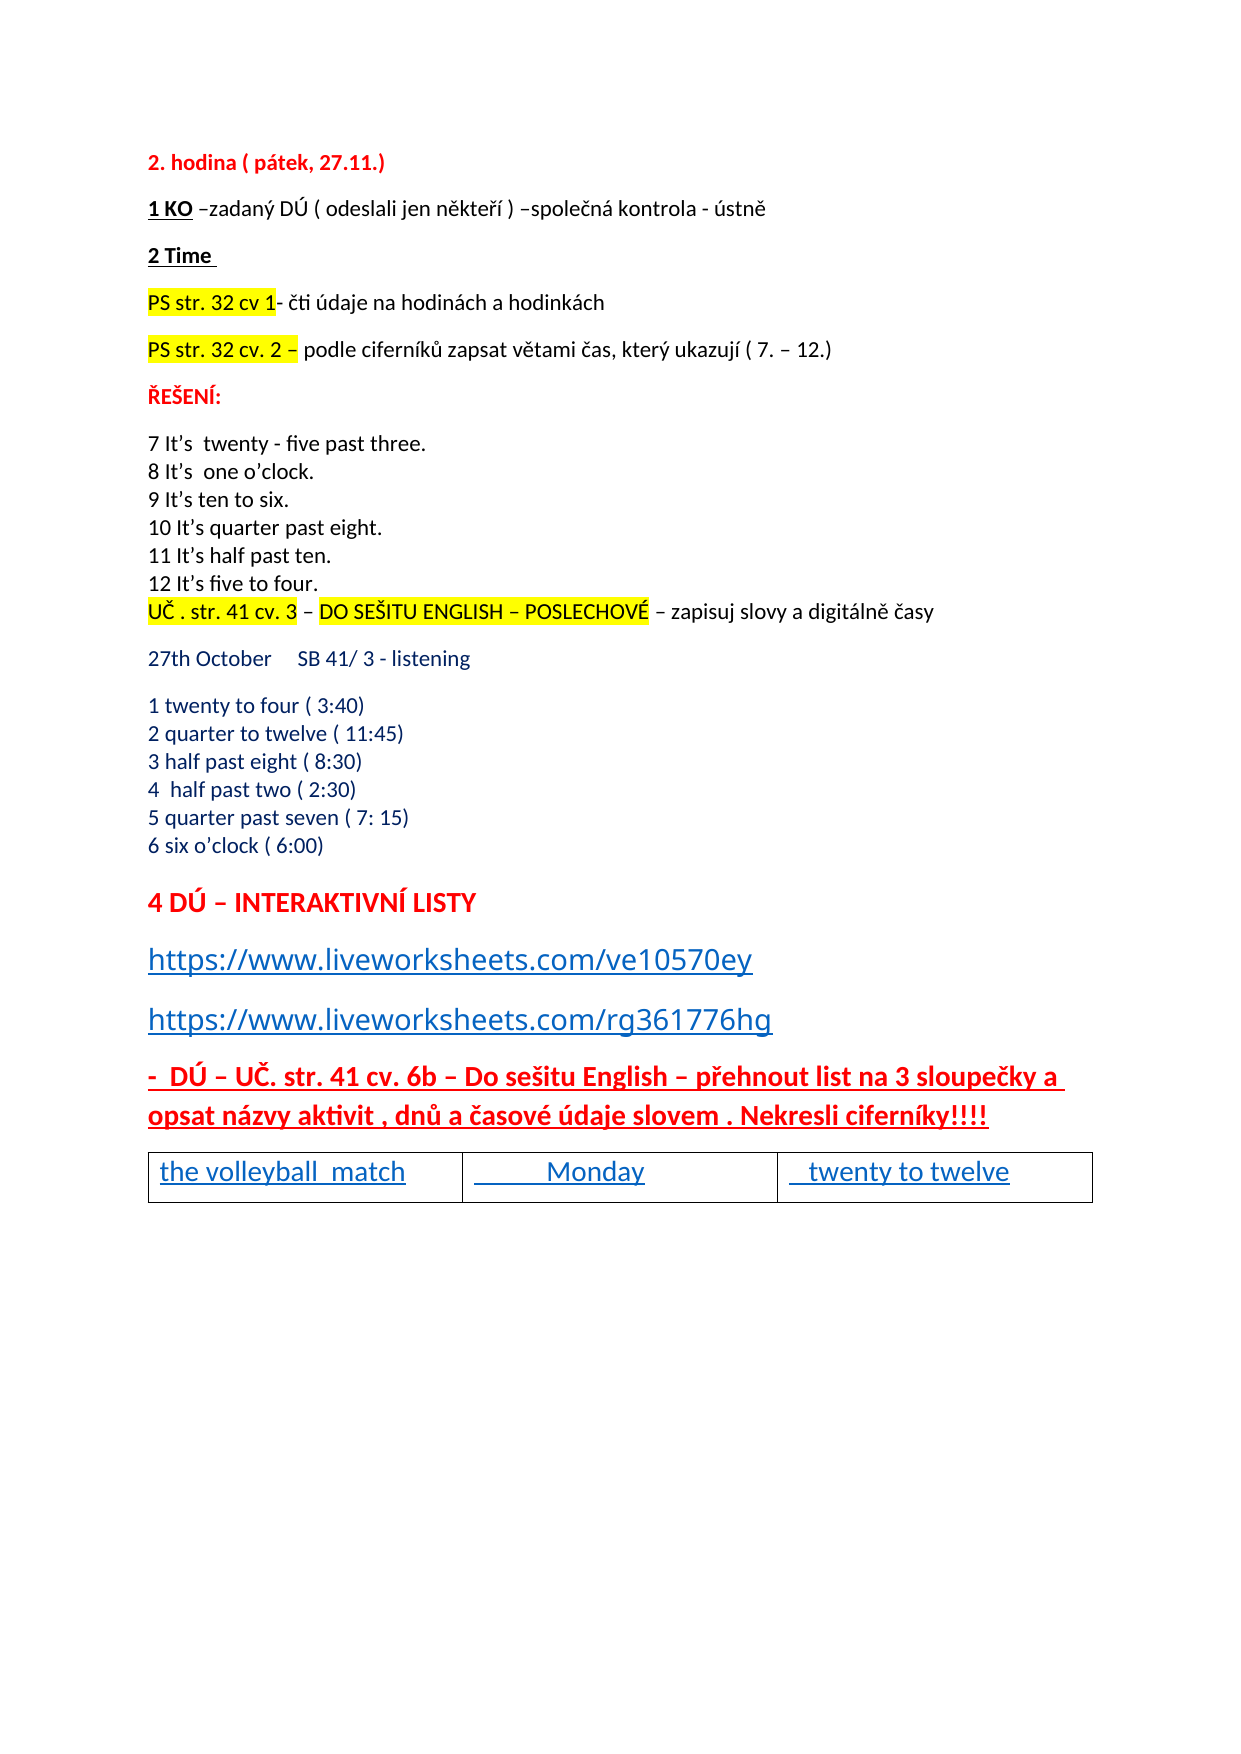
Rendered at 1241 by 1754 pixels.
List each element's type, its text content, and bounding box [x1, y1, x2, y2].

table_header Monday [463, 1153, 777, 1202]
text 7 It’s twenty - five past three. [148, 429, 1093, 457]
text ŘEŠENÍ: [148, 382, 1093, 410]
text https://www.liveworksheets.com/rg361776hg [148, 999, 1093, 1039]
text 6 six o’clock ( 6:00) [148, 831, 1093, 859]
text PS str. 32 cv. 2 – podle ciferníků zapsat větami čas, který ukazují ( 7. – 12.) [298, 335, 1093, 363]
text 12 It’s five to four. [148, 569, 1093, 597]
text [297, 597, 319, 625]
text 2. hodina ( pátek, 27.11.) [148, 148, 1093, 176]
text - DÚ – UČ. str. 41 cv. 6b – Do sešitu English – přehnout list na 3 sloupečky a opsat názvy aktivit , dnů a časové údaje slovem . Nekresli ciferníky!!!! [148, 1058, 1093, 1132]
text UČ . str. 41 cv. 3 – DO SEŠITU ENGLISH – POSLECHOVÉ – zapisuj slovy a digitálně časy [649, 597, 1093, 625]
text PS str. 32 cv 1- čti údaje na hodinách a hodinkách [276, 288, 1093, 316]
text 3 half past eight ( 8:30) [148, 747, 1093, 775]
text 2 Time [148, 241, 1093, 269]
text 10 It’s quarter past eight. [148, 513, 1093, 541]
text 27th October SB 41/ 3 - listening [148, 644, 1093, 672]
text 2 quarter to twelve ( 11:45) [148, 719, 1093, 747]
text 8 It’s one o’clock. [148, 457, 1093, 485]
text 4 half past two ( 2:30) [148, 775, 1093, 803]
text 11 It’s half past ten. [148, 541, 1093, 569]
text https://www.liveworksheets.com/ve10570ey [148, 939, 1093, 979]
text 5 quarter past seven ( 7: 15) [148, 803, 1093, 831]
text 4 DÚ – INTERAKTIVNÍ LISTY [148, 884, 1093, 920]
table_header twenty to twelve [778, 1153, 1092, 1202]
table_header the volleyball match [149, 1153, 462, 1202]
text 1 KO –zadaný DÚ ( odeslali jen někteří ) –společná kontrola - ústně [148, 194, 1093, 222]
text 1 twenty to four ( 3:40) [148, 691, 1093, 719]
text 9 It’s ten to six. [148, 485, 1093, 513]
